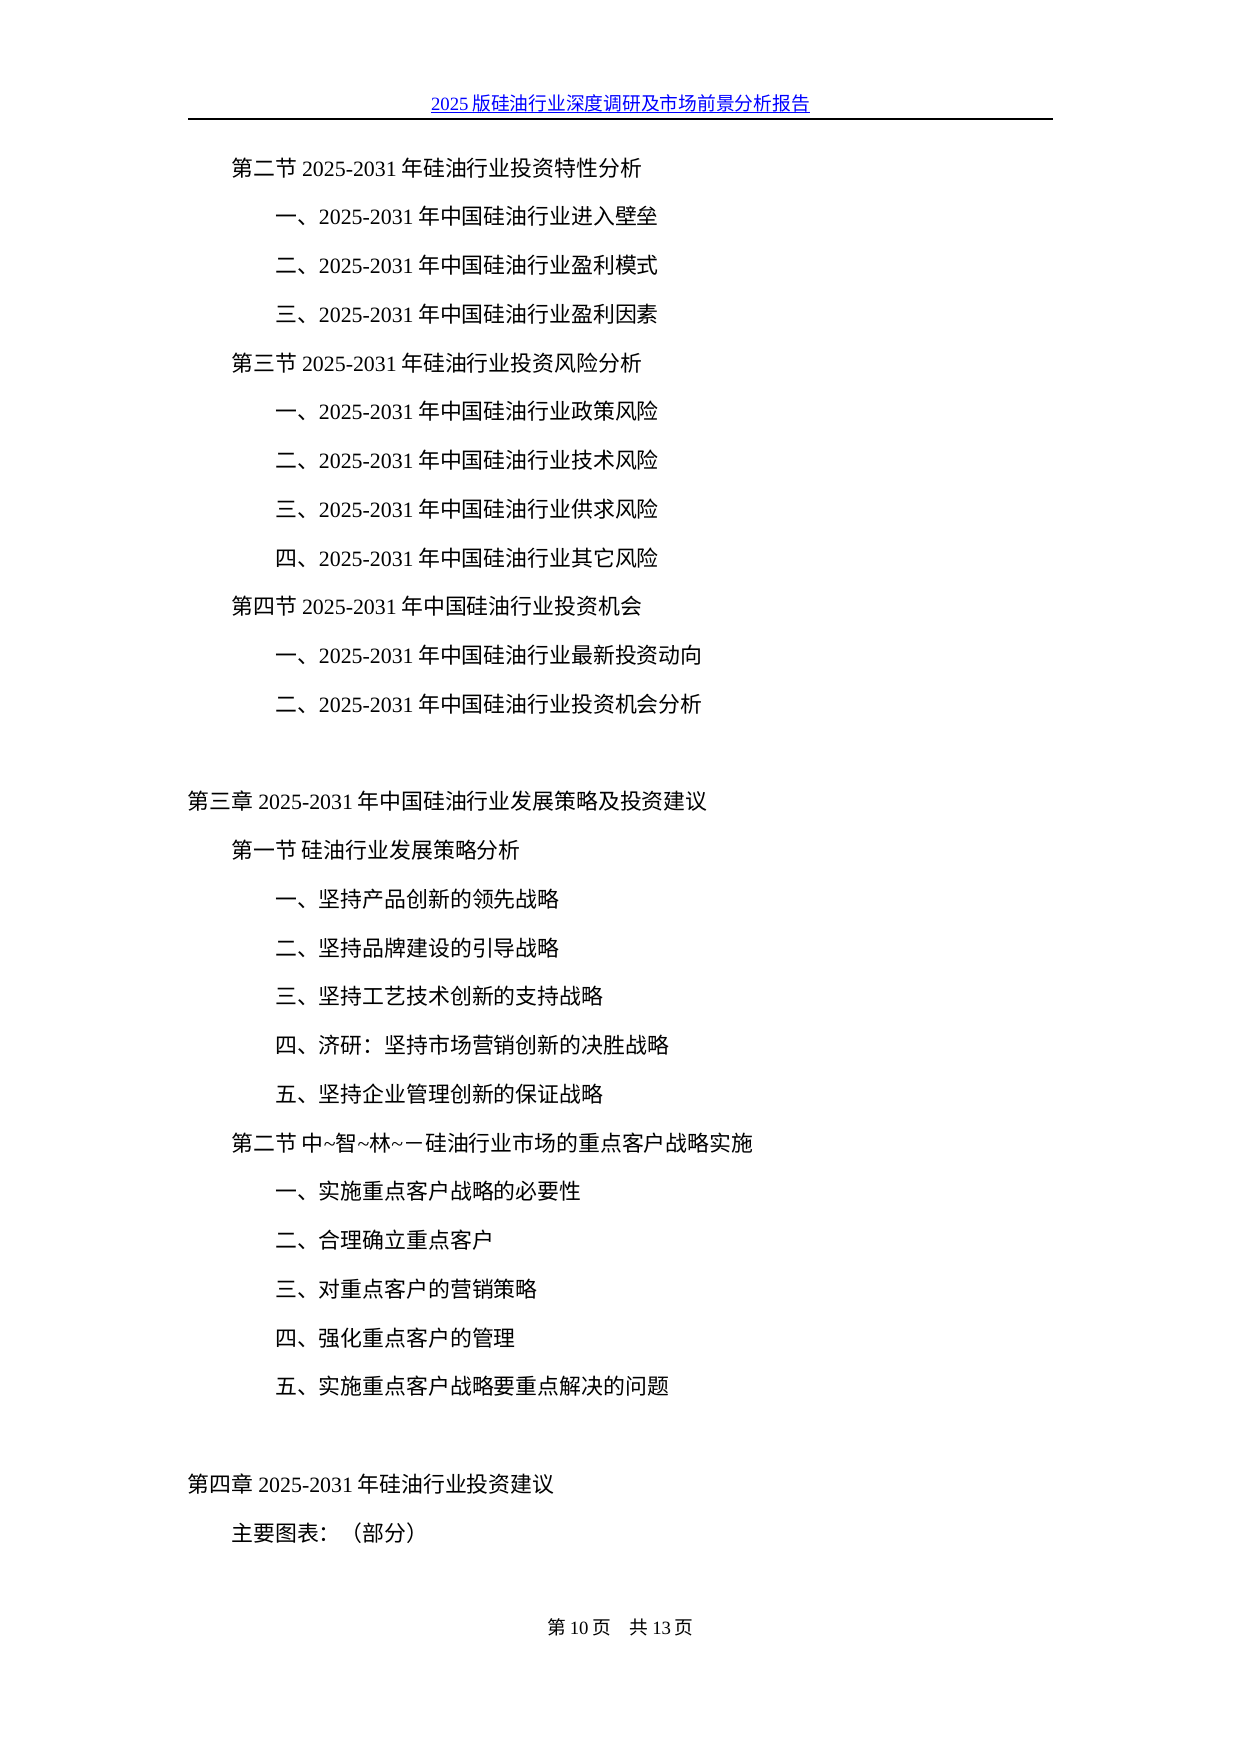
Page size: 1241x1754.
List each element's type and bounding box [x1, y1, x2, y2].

text [187, 150, 1053, 1548]
